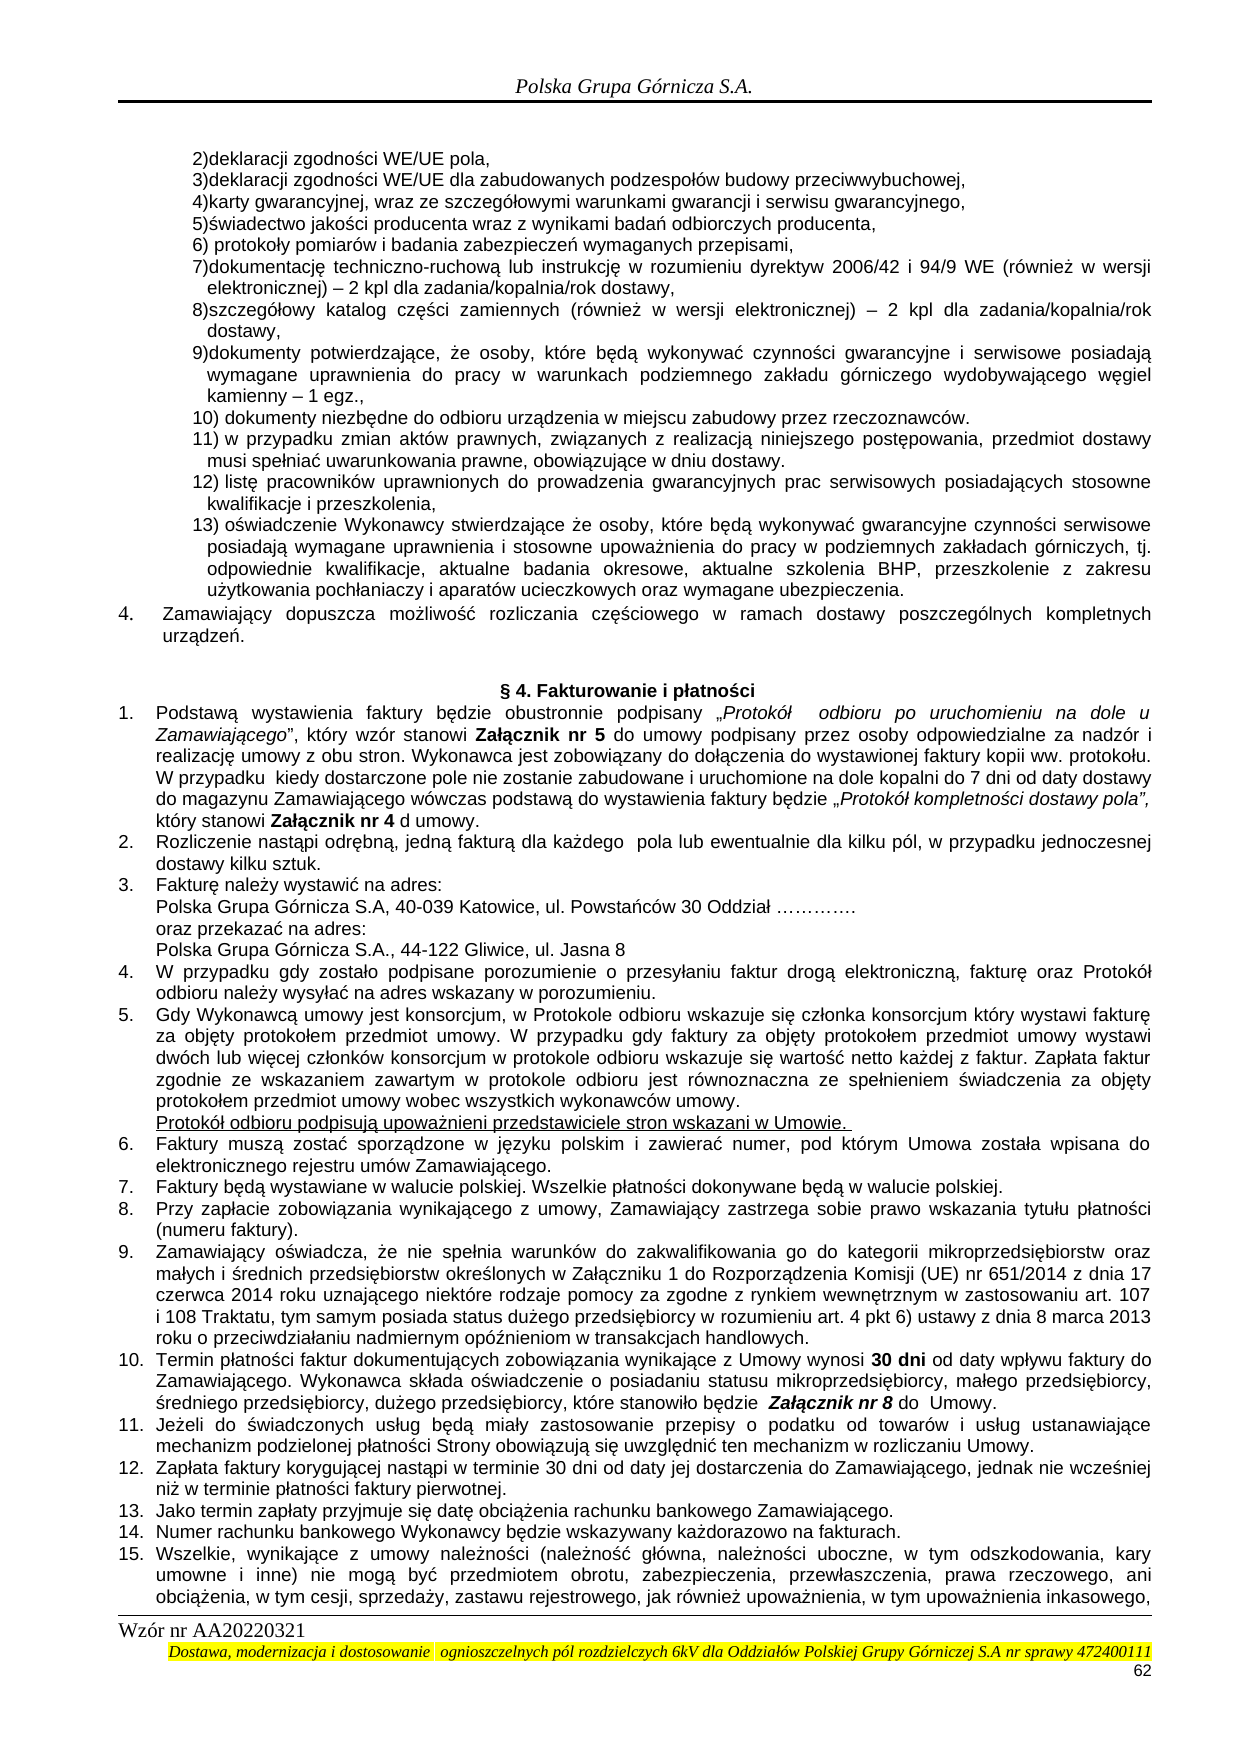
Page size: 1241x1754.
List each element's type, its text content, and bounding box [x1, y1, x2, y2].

list dokumenty potwierdzające, że osoby, które będą wykonywać czynności gwarancyjne i serwisowe posiadają wymagane uprawnienia do pracy w warunkach podziemnego zakładu górniczego wydobywającego węgiel kamienny – 1 egz., [192, 342, 1152, 406]
list oświadczenie Wykonawcy stwierdzające że osoby, które będą wykonywać gwarancyjne czynności serwisowe posiadają wymagane uprawnienia i stosowne upoważnienia do pracy w podziemnych zakładach górniczych, tj. odpowiednie kwalifikacje, aktualne badania okresowe, aktualne szkolenia BHP, przeszkolenie z zakresu użytkowania pochłaniaczy i aparatów ucieczkowych oraz wymagane ubezpieczenia. [192, 514, 1152, 601]
list Rozliczenie nastąpi odrębną, jedną fakturą dla każdego pola lub ewentualnie dla kilku pól, w przypadku jednoczesnej dostawy kilku sztuk. [118, 831, 1152, 874]
list deklaracji zgodności WE/UE pola, [192, 148, 1152, 169]
list w przypadku zmian aktów prawnych, związanych z realizacją niniejszego postępowania, przedmiot dostawy musi spełniać uwarunkowania prawne, obowiązujące w dniu dostawy. [192, 428, 1152, 471]
list Jako termin zapłaty przyjmuje się datę obciążenia rachunku bankowego Zamawiającego. [118, 1499, 1152, 1521]
list Numer rachunku bankowego Wykonawcy będzie wskazywany każdorazowo na fakturach. [118, 1521, 1152, 1543]
list karty gwarancyjnej, wraz ze szczegółowymi warunkami gwarancji i serwisu gwarancyjnego, [192, 191, 1152, 212]
text Polska Grupa Górnicza S.A, 40-039 Katowice, ul. Powstańców 30 Oddział …………. [156, 896, 1152, 917]
list Gdy Wykonawcą umowy jest konsorcjum, w Protokole odbioru wskazuje się członka konsorcjum który wystawi fakturę za objęty protokołem przedmiot umowy. W przypadku gdy faktury za objęty protokołem przedmiot umowy wystawi dwóch lub więcej członków konsorcjum w protokole odbioru wskazuje się wartość netto każdej z faktur. Zapłata faktur zgodnie ze wskazaniem zawartym w protokole odbioru jest równoznaczna ze spełnieniem świadczenia za objęty protokołem przedmiot umowy wobec wszystkich wykonawców umowy. [118, 1004, 1152, 1111]
list W przypadku gdy zostało podpisane porozumienie o przesyłaniu faktur drogą elektroniczną, fakturę oraz Protokół odbioru należy wysyłać na adres wskazany w porozumieniu. [118, 961, 1152, 1004]
list listę pracowników uprawnionych do prowadzenia gwarancyjnych prac serwisowych posiadających stosowne kwalifikacje i przeszkolenia, [192, 471, 1152, 514]
list szczegółowy katalog części zamiennych (również w wersji elektronicznej) – 2 kpl dla zadania/kopalnia/rok dostawy, [192, 299, 1152, 342]
list Jeżeli do świadczonych usług będą miały zastosowanie przepisy o podatku od towarów i usług ustanawiające mechanizm podzielonej płatności Strony obowiązują się uwzględnić ten mechanizm w rozliczaniu Umowy. [118, 1413, 1152, 1456]
list świadectwo jakości producenta wraz z wynikami badań odbiorczych producenta, [192, 212, 1152, 234]
list Podstawą wystawienia faktury będzie obustronnie podpisany „Protokół odbioru po uruchomieniu na dole u Zamawiającego”, który wzór stanowi Załącznik nr 5 do umowy podpisany przez osoby odpowiedzialne za nadzór i realizację umowy z obu stron. Wykonawca jest zobowiązany do dołączenia do wystawionej faktury kopii ww. protokołu. W przypadku kiedy dostarczone pole nie zostanie zabudowane i uruchomione na dole kopalni do 7 dni od daty dostawy do magazynu Zamawiającego wówczas podstawą do wystawienia faktury będzie „Protokół kompletności dostawy pola”, który stanowi Załącznik nr 4 d umowy. [118, 702, 1152, 831]
list protokoły pomiarów i badania zabezpieczeń wymaganych przepisami, [192, 234, 1152, 256]
list Termin płatności faktur dokumentujących zobowiązania wynikające z Umowy wynosi 30 dni od daty wpływu faktury do Zamawiającego. Wykonawca składa oświadczenie o posiadaniu statusu mikroprzedsiębiorcy, małego przedsiębiorcy, średniego przedsiębiorcy, dużego przedsiębiorcy, które stanowiło będzie Załącznik nr 8 do Umowy. [118, 1349, 1152, 1413]
list Faktury będą wystawiane w walucie polskiej. Wszelkie płatności dokonywane będą w walucie polskiej. [118, 1176, 1152, 1198]
list Przy zapłacie zobowiązania wynikającego z umowy, Zamawiający zastrzega sobie prawo wskazania tytułu płatności (numeru faktury). [118, 1198, 1152, 1241]
list Fakturę należy wystawić na adres: [118, 874, 1152, 896]
list Protokół odbioru podpisują upoważnieni przedstawiciele stron wskazani w Umowie. [156, 1111, 1152, 1133]
list Zapłata faktury korygującej nastąpi w terminie 30 dni od daty jej dostarczenia do Zamawiającego, jednak nie wcześniej niż w terminie płatności faktury pierwotnej. [118, 1456, 1152, 1499]
list oraz przekazać na adres: [156, 917, 1152, 939]
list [118, 1543, 1152, 1607]
text § 4. Fakturowanie i płatności [103, 680, 1152, 702]
list Polska Grupa Górnicza S.A., 44-122 Gliwice, ul. Jasna 8 [156, 939, 1152, 961]
list deklaracji zgodności WE/UE dla zabudowanych podzespołów budowy przeciwwybuchowej, [192, 169, 1152, 191]
list Faktury muszą zostać sporządzone w języku polskim i zawierać numer, pod którym Umowa została wpisana do elektronicznego rejestru umów Zamawiającego. [118, 1133, 1152, 1176]
list Zamawiający oświadcza, że nie spełnia warunków do zakwalifikowania go do kategorii mikroprzedsiębiorstw oraz małych i średnich przedsiębiorstw określonych w Załączniku 1 do Rozporządzenia Komisji (UE) nr 651/2014 z dnia 17 czerwca 2014 roku uznającego niektóre rodzaje pomocy za zgodne z rynkiem wewnętrznym w zastosowaniu art. 107 i 108 Traktatu, tym samym posiada status dużego przedsiębiorcy w rozumieniu art. 4 pkt 6) ustawy z dnia 8 marca 2013 roku o przeciwdziałaniu nadmiernym opóźnieniom w transakcjach handlowych. [118, 1241, 1152, 1349]
list dokumentację techniczno-ruchową lub instrukcję w rozumieniu dyrektyw 2006/42 i 94/9 WE (również w wersji elektronicznej) – 2 kpl dla zadania/kopalnia/rok dostawy, [192, 256, 1152, 299]
list Zamawiający dopuszcza możliwość rozliczania częściowego w ramach dostawy poszczególnych kompletnych urządzeń. [118, 601, 1152, 646]
list dokumenty niezbędne do odbioru urządzenia w miejscu zabudowy przez rzeczoznawców. [192, 406, 1152, 428]
